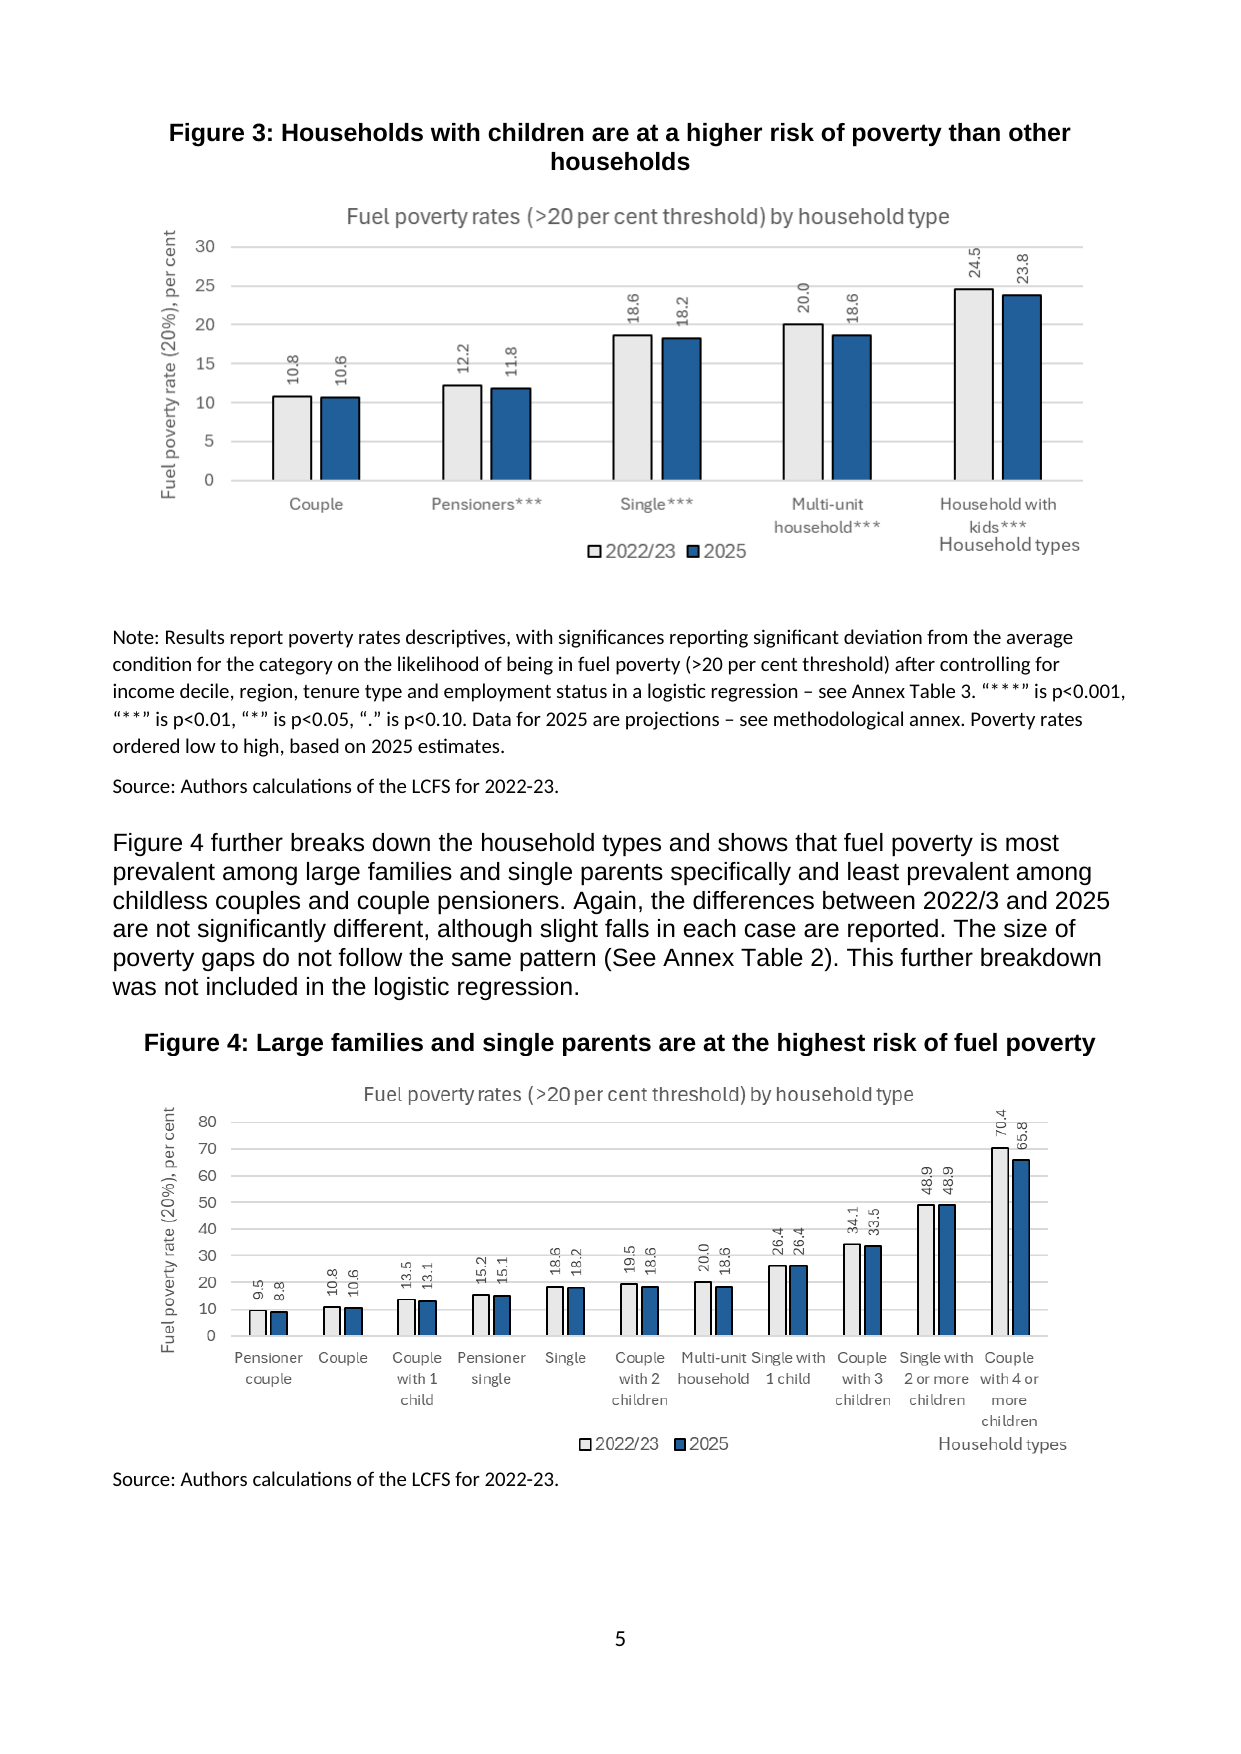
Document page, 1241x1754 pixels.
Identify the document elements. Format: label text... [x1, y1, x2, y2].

text Note: Results report poverty rates descriptives, with significances reporting significant deviation from the average condition for the category on the likelihood of being in fuel poverty (>20 per cent threshold) after controlling for income decile, region, tenure type and employment status in a logistic regression – see Annex Table 3. “***” is p<0.001, “**” is p<0.01, “*” is p<0.05, “.” is p<0.10. Data for 2025 are projections – see methodological annex. Poverty rates ordered low to high, based on 2025 estimates. [112, 624, 1128, 759]
text Source: Authors calculations of the LCFS for 2022-23. [112, 773, 1128, 799]
picture [112, 1056, 1103, 1465]
text Source: Authors calculations of the LCFS for 2022-23. [112, 1466, 1128, 1492]
text Figure 4: Large families and single parents are at the highest risk of fuel poverty [112, 1028, 1128, 1057]
text Figure 4 further breaks down the household types and shows that fuel poverty is most prevalent among large families and single parents specifically and least prevalent among childless couples and couple pensioners. Again, the differences between 2022/3 and 2025 are not significantly different, although slight falls in each case are reported. The size of poverty gaps do not follow the same pattern (See Annex Table 2). This further breakdown was not included in the logistic regression. [112, 828, 1128, 1001]
picture [112, 175, 1104, 622]
text Figure 3: Households with children are at a higher risk of poverty than other households [112, 118, 1128, 176]
